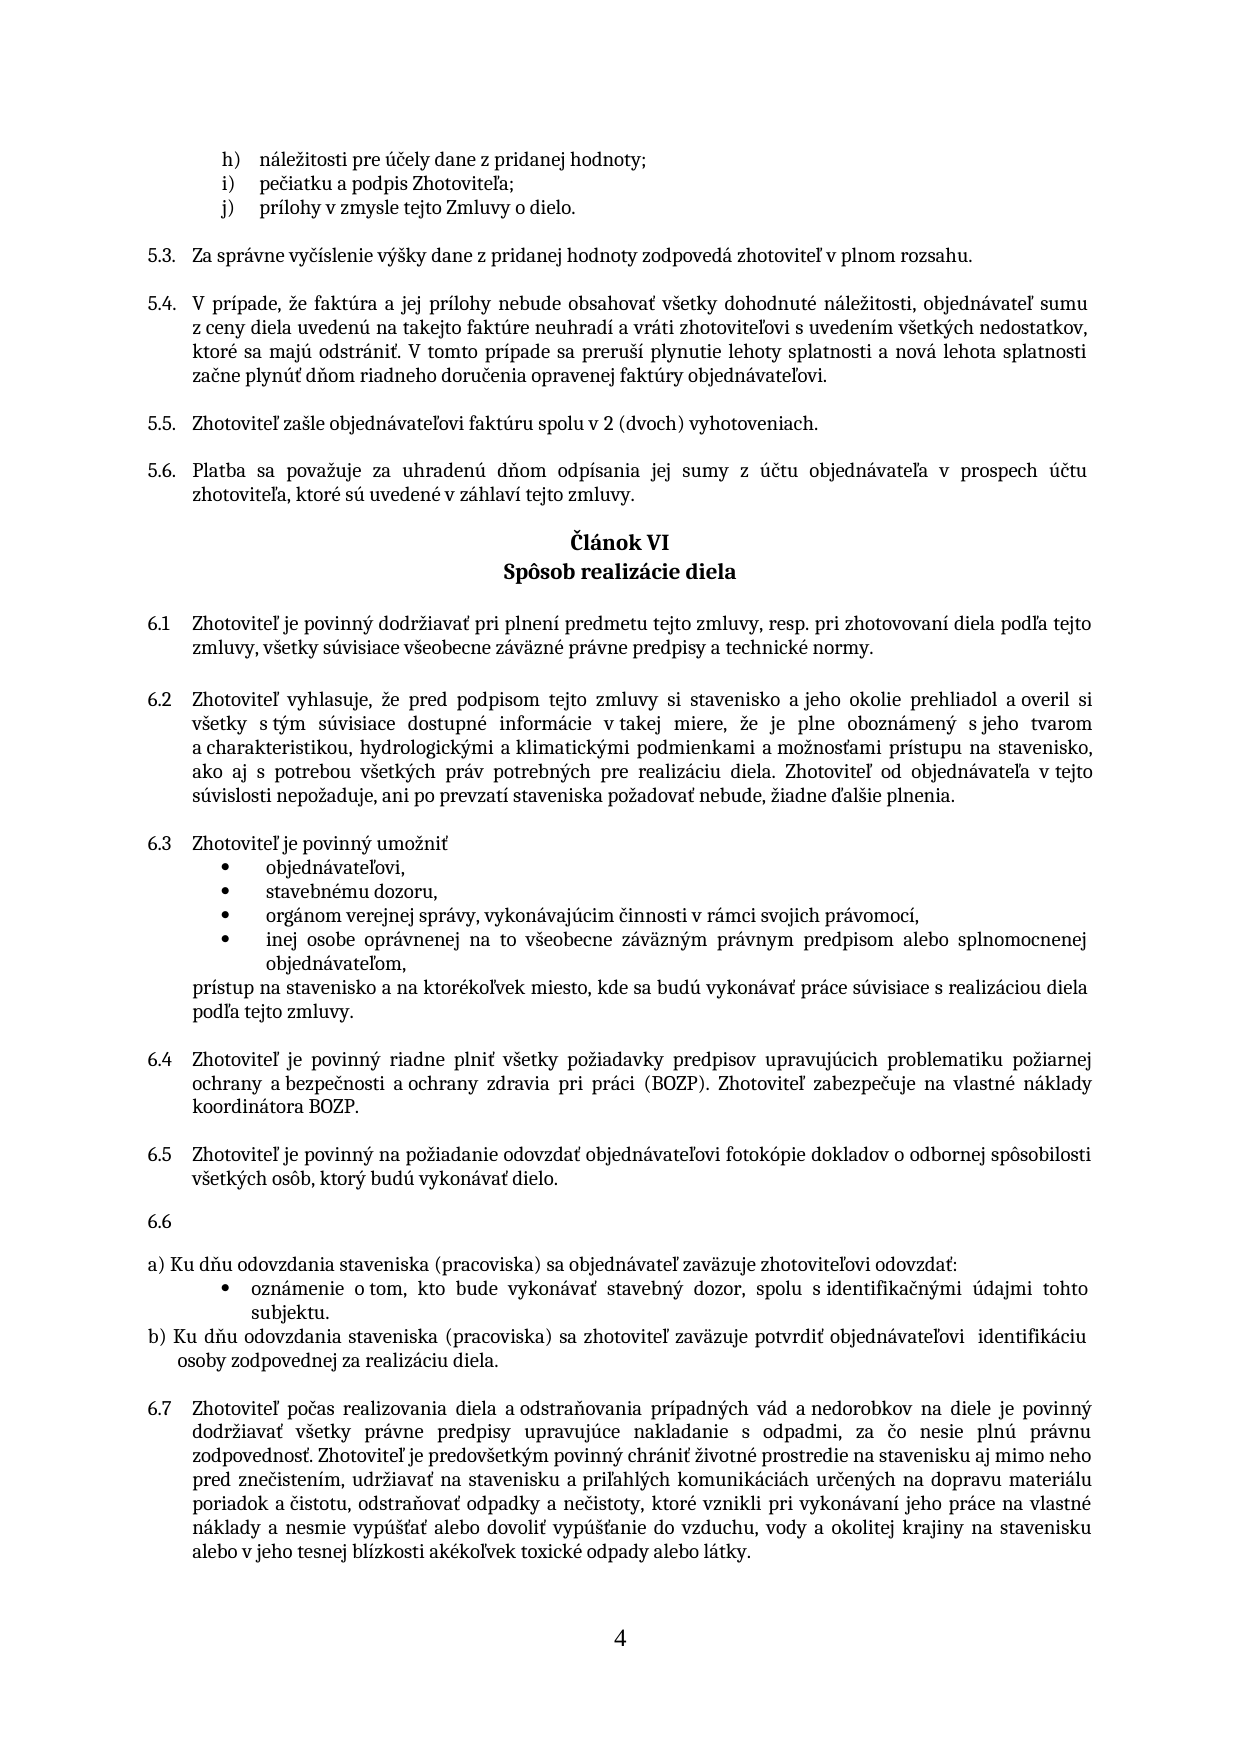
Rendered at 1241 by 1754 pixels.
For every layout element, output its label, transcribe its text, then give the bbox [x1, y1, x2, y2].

list pečiatku a podpis Zhotoviteľa; [222, 172, 1093, 196]
list objednávateľovi, [222, 856, 1088, 879]
list Zhotoviteľ je povinný umožniť [148, 832, 1088, 856]
list orgánom verejnej správy, vykonávajúcim činnosti v rámci svojich právomocí, [222, 903, 1088, 927]
list Za správne vyčíslenie výšky dane z pridanej hodnoty zodpovedá zhotoviteľ v plnom rozsahu. [148, 243, 1089, 267]
list Zhotoviteľ vyhlasuje, že pred podpisom tejto zmluvy si stavenisko a jeho okolie prehliadol a overil si všetky s tým súvisiace dostupné informácie v takej miere, že je plne oboznámený s jeho tvarom a charakteristikou, hydrologickými a klimatickými podmienkami a možnosťami prístupu na stavenisko, ako aj s potrebou všetkých práv potrebných pre realizáciu diela. Zhotoviteľ od objednávateľa v tejto súvislosti nepožaduje, ani po prevzatí staveniska požadovať nebude, žiadne ďalšie plnenia. [148, 688, 1093, 808]
text Spôsob realizácie diela [148, 559, 1093, 585]
list Zhotoviteľ je povinný riadne plniť všetky požiadavky predpisov upravujúcich problematiku požiarnej ochrany a bezpečnosti a ochrany zdravia pri práci (BOZP). Zhotoviteľ zabezpečuje na vlastné náklady koordinátora BOZP. [148, 1047, 1093, 1119]
list Platba sa považuje za uhradenú dňom odpísania jej sumy z účtu objednávateľa v prospech účtu zhotoviteľa, ktoré sú uvedené v záhlaví tejto zmluvy. [148, 459, 1089, 507]
list V prípade, že faktúra a jej prílohy nebude obsahovať všetky dohodnuté náležitosti, objednávateľ sumu z ceny diela uvedenú na takejto faktúre neuhradí a vráti zhotoviteľovi s uvedením všetkých nedostatkov, ktoré sa majú odstrániť. V tomto prípade sa preruší plynutie lehoty splatnosti a nová lehota splatnosti začne plynúť dňom riadneho doručenia opravenej faktúry objednávateľovi. [148, 291, 1089, 387]
text b) Ku dňu odovzdania staveniska (pracoviska) sa zhotoviteľ zaväzuje potvrdiť objednávateľovi identifikáciu osoby zodpovednej za realizáciu diela. [148, 1324, 1088, 1372]
text a) Ku dňu odovzdania staveniska (pracoviska) sa objednávateľ zaväzuje zhotoviteľovi odovzdať: [148, 1252, 1088, 1276]
text prístup na stavenisko a na ktorékoľvek miesto, kde sa budú vykonávať práce súvisiace s realizáciou diela podľa tejto zmluvy. [192, 975, 1088, 1023]
list stavebnému dozoru, [222, 879, 1088, 903]
list oznámenie o tom, kto bude vykonávať stavebný dozor, spolu s identifikačnými údajmi tohto subjektu. [222, 1276, 1088, 1324]
list Zhotoviteľ zašle objednávateľovi faktúru spolu v 2 (dvoch) vyhotoveniach. [148, 411, 1089, 435]
list Zhotoviteľ je povinný na požiadanie odovzdať objednávateľovi fotokópie dokladov o odbornej spôsobilosti všetkých osôb, ktorý budú vykonávať dielo. [148, 1143, 1093, 1191]
list náležitosti pre účely dane z pridanej hodnoty; [222, 148, 1093, 172]
list Zhotoviteľ počas realizovania diela a odstraňovania prípadných vád a nedorobkov na diele je povinný dodržiavať všetky právne predpisy upravujúce nakladanie s odpadmi, za čo nesie plnú právnu zodpovednosť. Zhotoviteľ je predovšetkým povinný chrániť životné prostredie na stavenisku aj mimo neho pred znečistením, udržiavať na stavenisku a priľahlých komunikáciách určených na dopravu materiálu poriadok a čistotu, odstraňovať odpadky a nečistoty, ktoré vznikli pri vykonávaní jeho práce na vlastné náklady a nesmie vypúšťať alebo dovoliť vypúšťanie do vzduchu, vody a okolitej krajiny na stavenisku alebo v jeho tesnej blízkosti akékoľvek toxické odpady alebo látky. [148, 1396, 1093, 1564]
text Článok VI [148, 530, 1092, 556]
list Zhotoviteľ je povinný dodržiavať pri plnení predmetu tejto zmluvy, resp. pri zhotovovaní diela podľa tejto zmluvy, všetky súvisiace všeobecne záväzné právne predpisy a technické normy. [148, 611, 1093, 659]
list inej osobe oprávnenej na to všeobecne záväzným právnym predpisom alebo splnomocnenej objednávateľom, [222, 927, 1088, 975]
list prílohy v zmysle tejto Zmluvy o dielo. [222, 196, 1093, 219]
